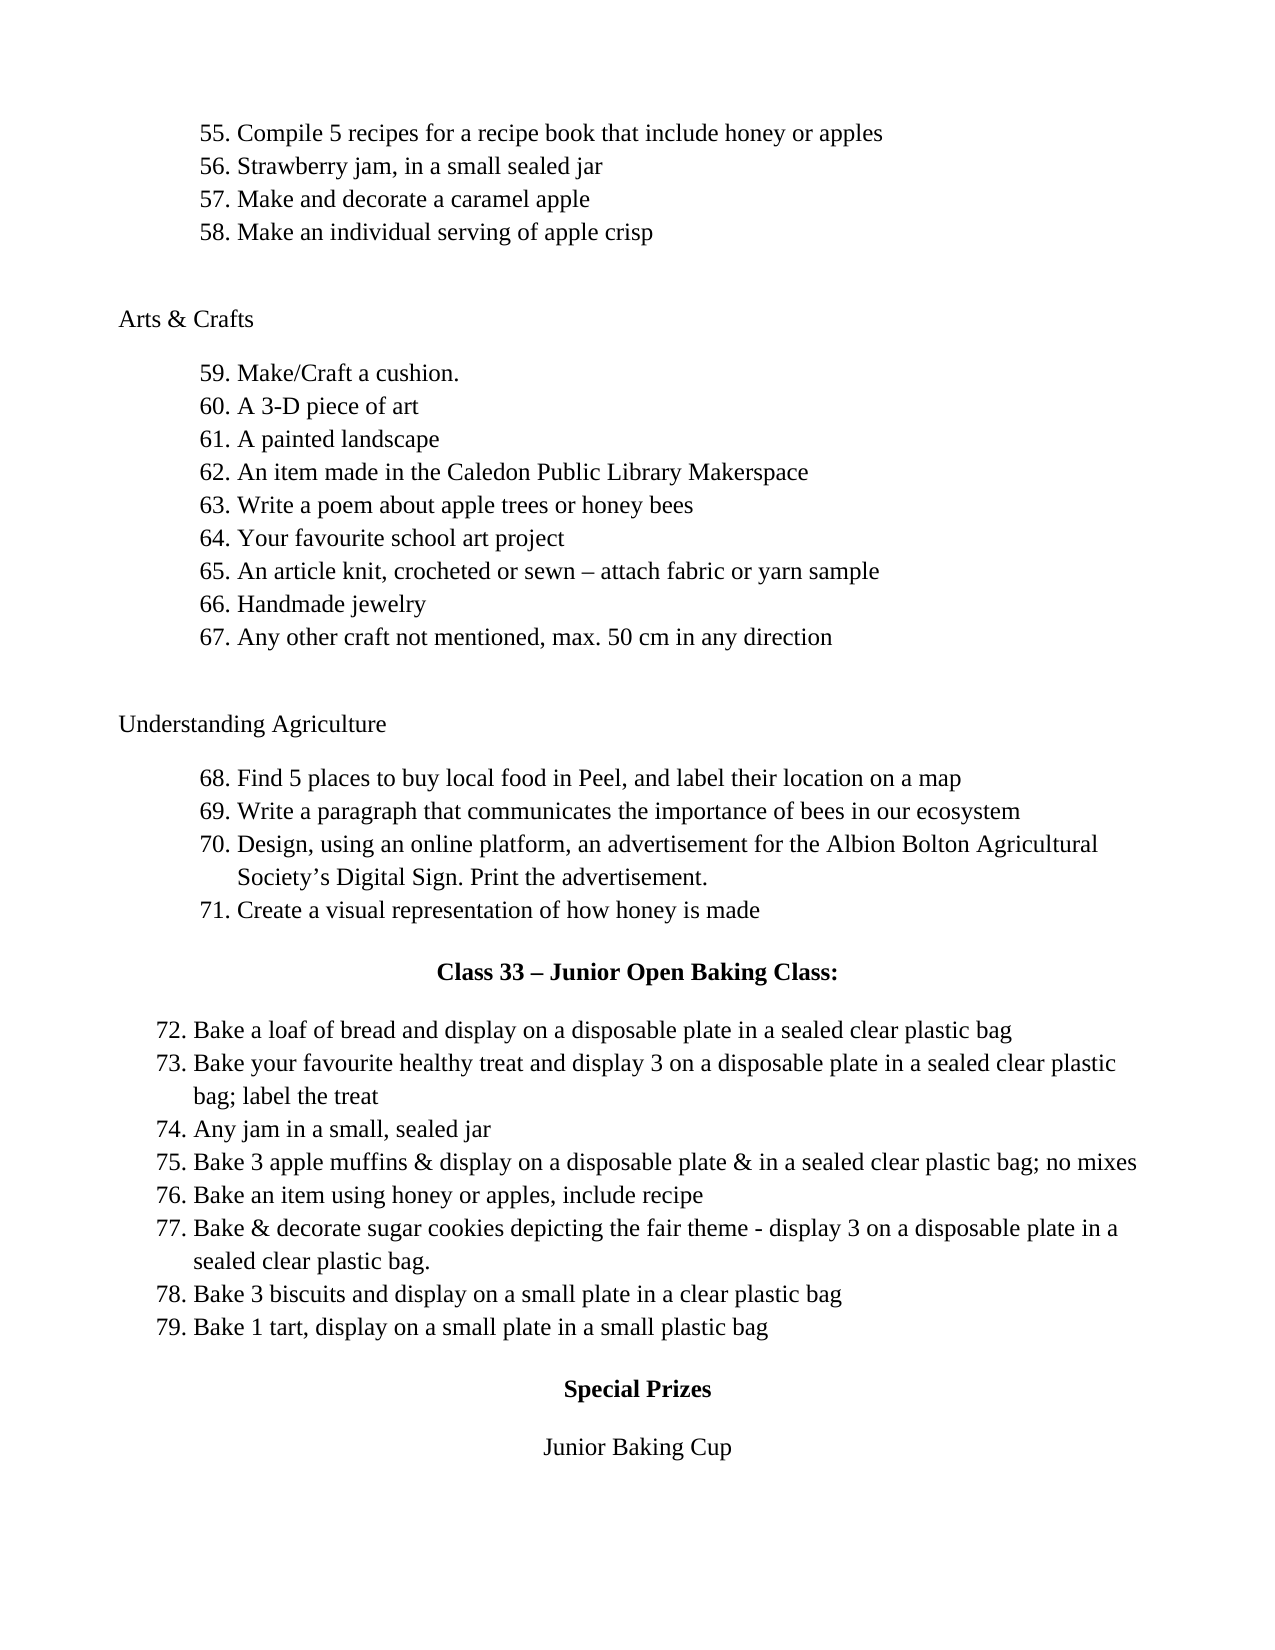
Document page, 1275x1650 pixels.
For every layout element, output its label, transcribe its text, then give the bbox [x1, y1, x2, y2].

list Any jam in a small, sealed jar [156, 1114, 1157, 1143]
list Bake a loaf of bread and display on a disposable plate in a sealed clear plastic bag [156, 1015, 1157, 1044]
list An article knit, crocheted or sewn – attach fabric or yarn sample [199, 556, 1157, 585]
list A painted landscape [199, 424, 1157, 453]
list Bake & decorate sugar cookies depicting the fair theme - display 3 on a disposable plate in a sealed clear plastic bag. [156, 1213, 1157, 1275]
list Your favourite school art project [199, 523, 1157, 552]
list Bake 3 biscuits and display on a small plate in a clear plastic bag [156, 1279, 1157, 1308]
subtitle Class 33 – Junior Open Baking Class: [118, 957, 1157, 986]
subtitle Special Prizes [118, 1374, 1157, 1403]
list Make/Craft a cushion. [199, 358, 1157, 387]
text Understanding Agriculture [118, 709, 1157, 738]
list Make and decorate a caramel apple [199, 184, 1157, 213]
list Write a paragraph that communicates the importance of bees in our ecosystem [199, 796, 1157, 824]
list Handmade jewelry [199, 589, 1157, 618]
list An item made in the Caledon Public Library Makerspace [199, 457, 1157, 486]
list Make an individual serving of apple crisp [199, 217, 1157, 246]
text Arts & Crafts [118, 304, 1157, 333]
list A 3-D piece of art [199, 391, 1157, 420]
list Bake an item using honey or apples, include recipe [156, 1180, 1157, 1209]
list Design, using an online platform, an advertisement for the Albion Bolton Agricultural Society’s Digital Sign. Print the advertisement. [199, 829, 1157, 891]
list Compile 5 recipes for a recipe book that include honey or apples [199, 118, 1157, 147]
list Bake 3 apple muffins & display on a disposable plate & in a sealed clear plastic bag; no mixes [156, 1147, 1157, 1176]
list Create a visual representation of how honey is made [199, 895, 1157, 924]
list Find 5 places to buy local food in Peel, and label their location on a map [199, 763, 1157, 792]
list Write a poem about apple trees or honey bees [199, 490, 1157, 519]
text Junior Baking Cup [118, 1432, 1157, 1461]
list Bake 1 tart, display on a small plate in a small plastic bag [156, 1312, 1157, 1341]
list Bake your favourite healthy treat and display 3 on a disposable plate in a sealed clear plastic bag; label the treat [156, 1048, 1157, 1110]
list Strawberry jam, in a small sealed jar [199, 151, 1157, 180]
list Any other craft not mentioned, max. 50 cm in any direction [199, 622, 1157, 651]
